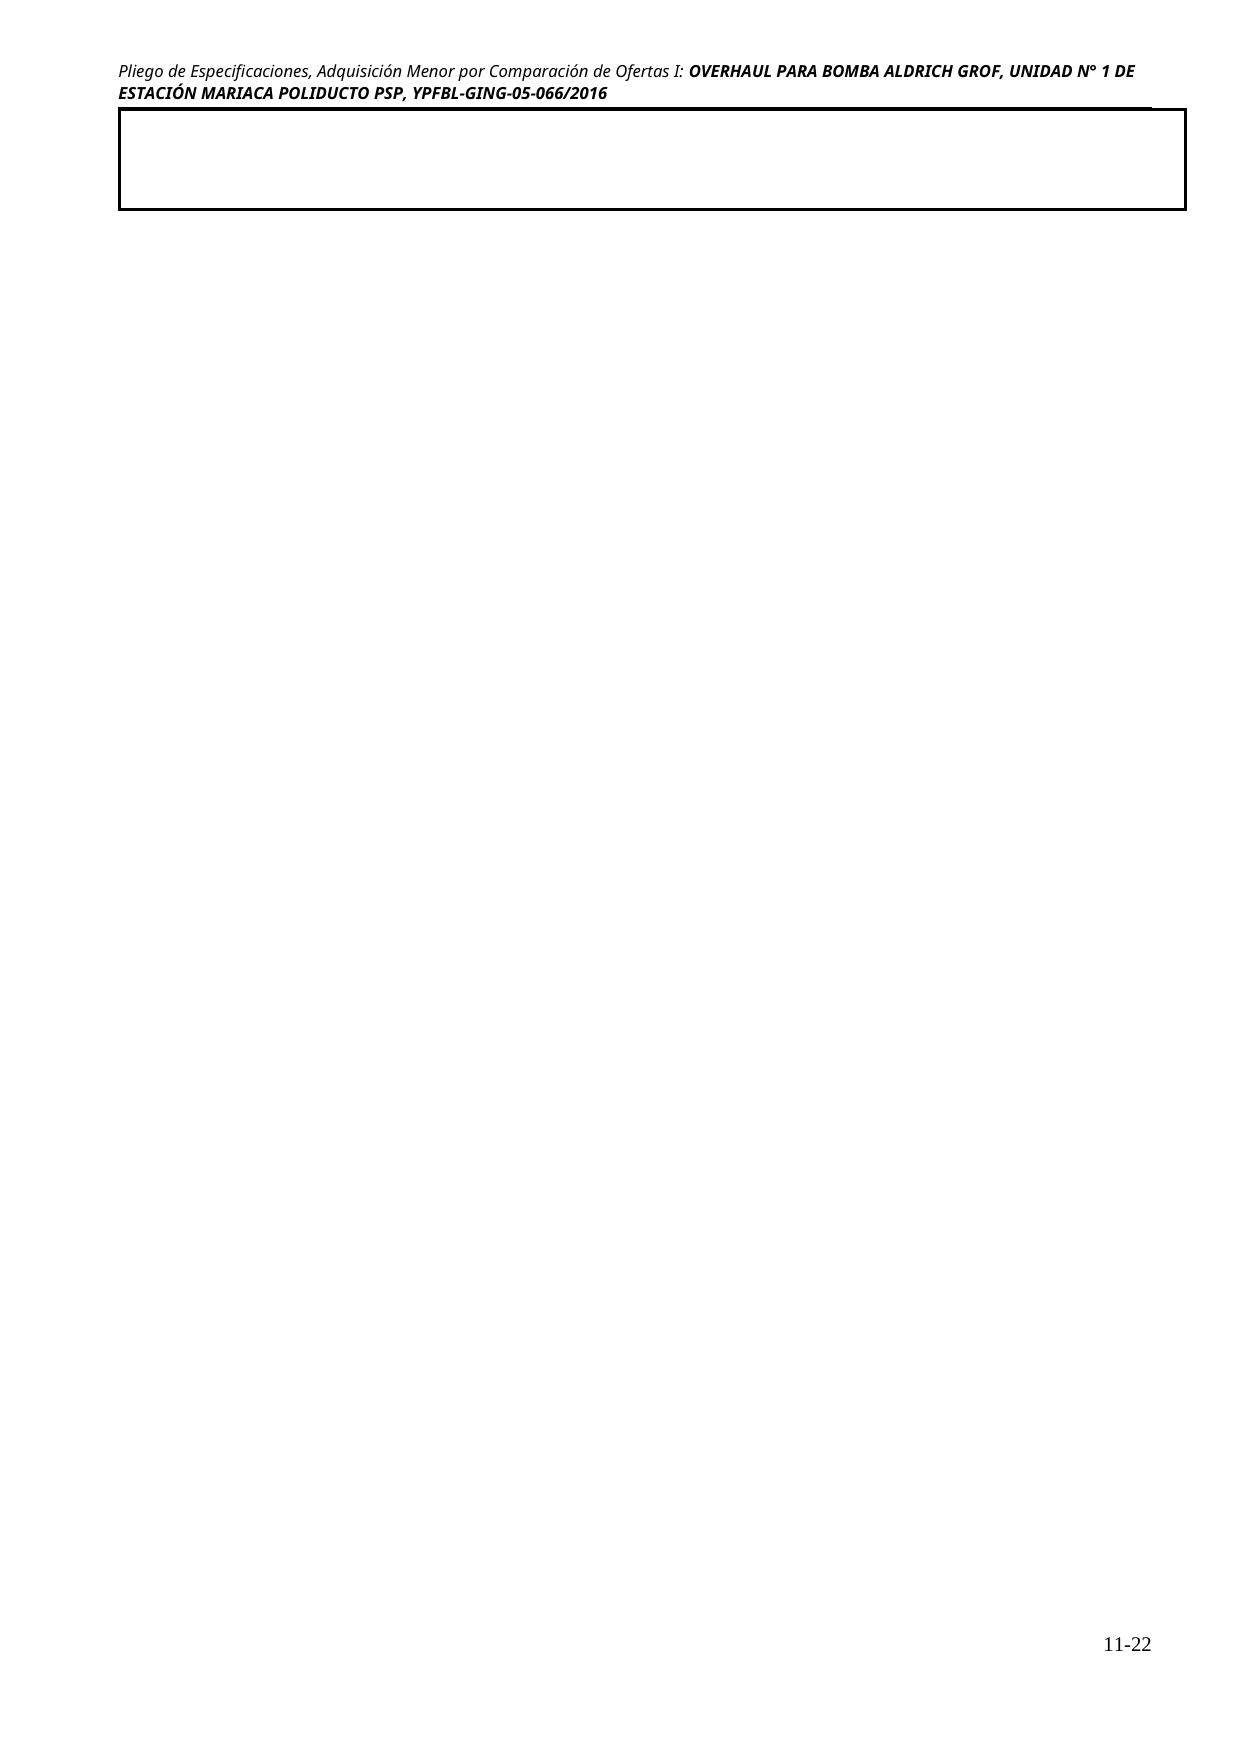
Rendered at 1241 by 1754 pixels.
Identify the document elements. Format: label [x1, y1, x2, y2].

table_cell [121, 111, 1184, 208]
